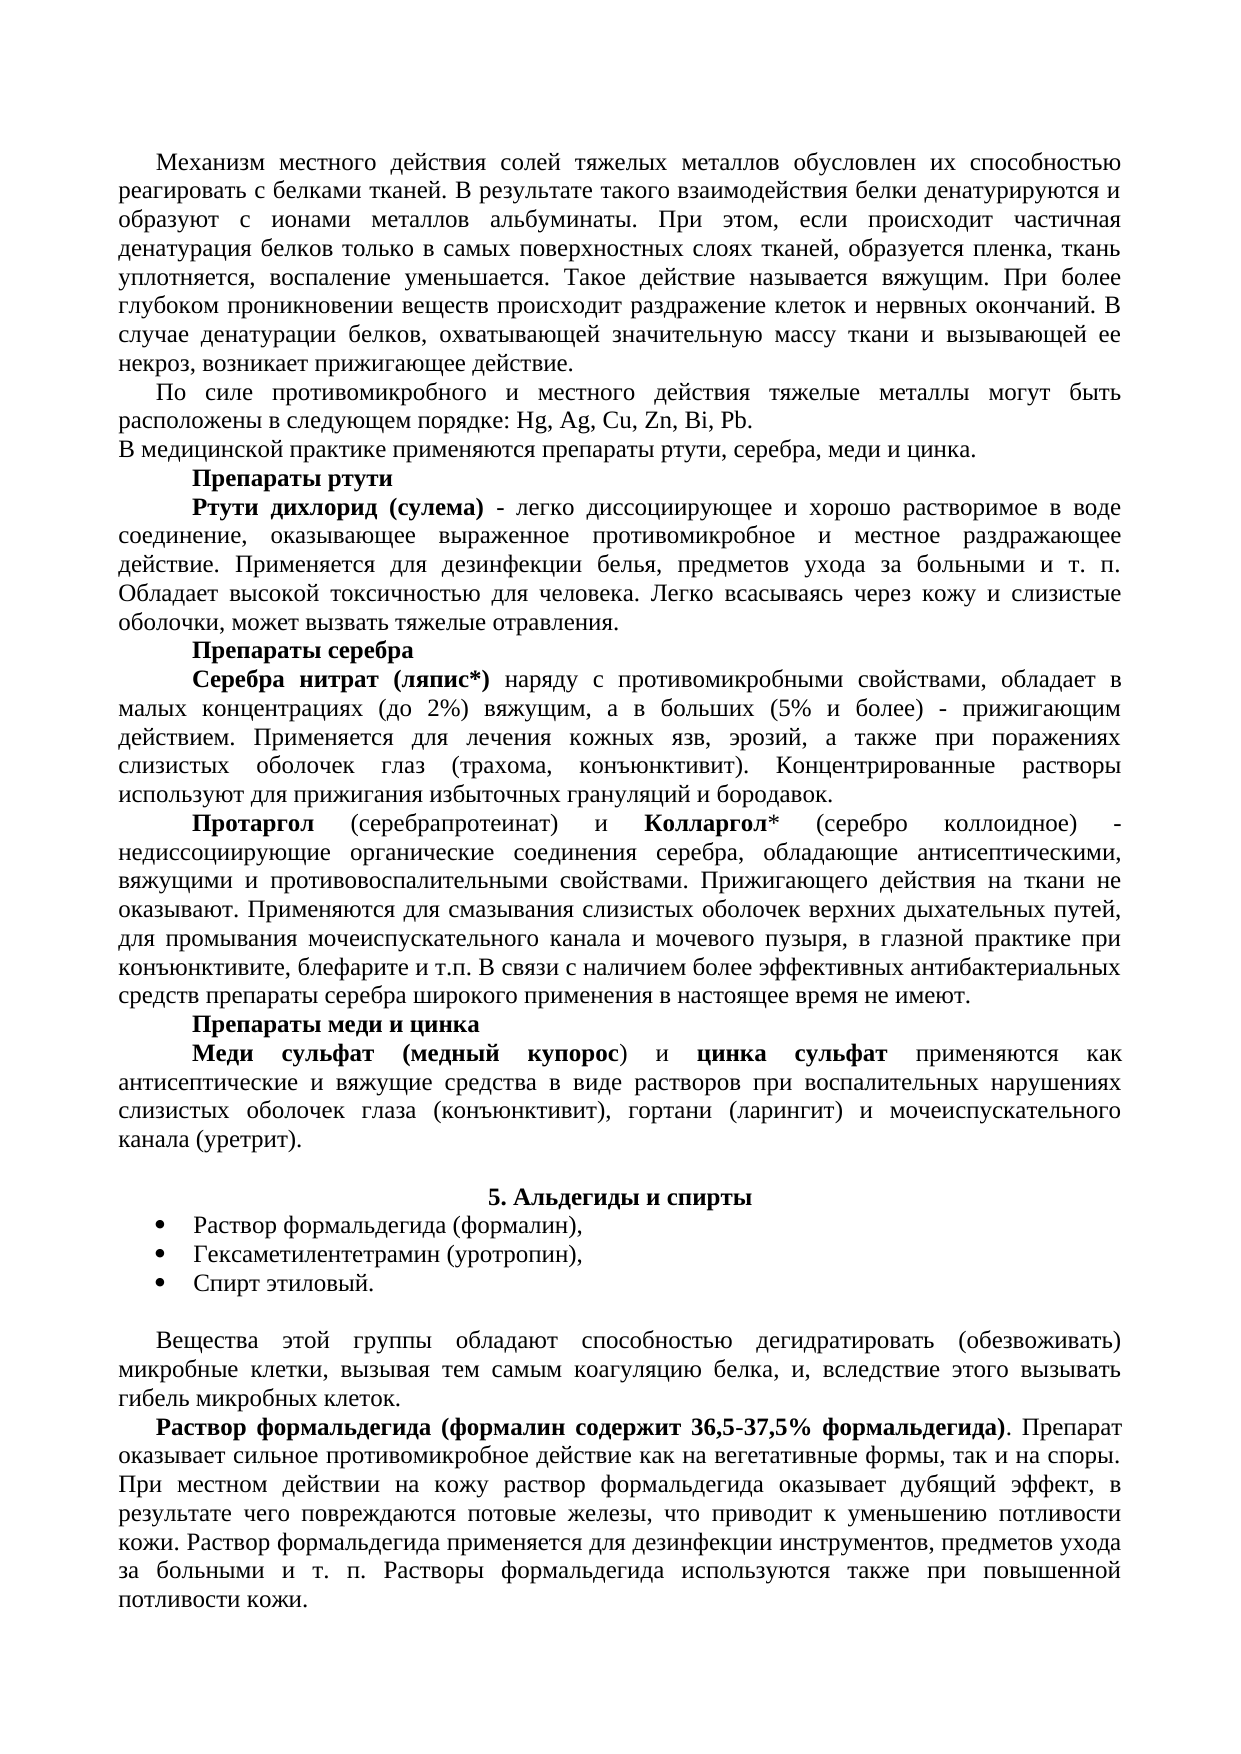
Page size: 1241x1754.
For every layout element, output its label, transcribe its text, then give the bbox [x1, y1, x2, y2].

text Препараты серебра [118, 636, 1122, 664]
text Препараты ртути [118, 463, 1122, 492]
text Меди сульфат (медный купорос) и цинка сульфат применяются как антисептические и вяжущие средства в виде растворов при воспалительных нарушениях слизистых оболочек глаза (конъюнктивит), гортани (ларингит) и мочеиспускательного канала (уретрит). [118, 1038, 1122, 1153]
list Раствор формальдегида (формалин), [156, 1211, 1122, 1239]
text Вещества этой группы обладают способностью дегидратировать (обезвоживать) микробные клетки, вызывая тем самым коагуляцию белка, и, вследствие этого вызывать гибель микробных клеток. [118, 1326, 1122, 1412]
text Серебра нитрат (ляпис*) наряду с противомикробными свойствами, обладает в малых концентрациях (до 2%) вяжущим, а в больших (5% и более) - прижигающим действием. Применяется для лечения кожных язв, эрозий, а также при поражениях слизистых оболочек глаз (трахома, конъюнктивит). Концентрированные растворы используют для прижигания избыточных грануляций и бородавок. [118, 664, 1122, 808]
list Гексаметилентетрамин (уротропин), [156, 1239, 1122, 1268]
list Спирт этиловый. [156, 1268, 1122, 1297]
text По силе противомикробного и местного действия тяжелые металлы могут быть расположены в следующем порядке: Hg, Ag, Cu, Zn, Bi, Pb. [118, 377, 1122, 434]
text Раствор формальдегида (формалин содержит 36,5-37,5% формальдегида). Препарат оказывает сильное противомикробное действие как на вегетативные формы, так и на споры. При местном действии на кожу раствор формальдегида оказывает дубящий эффект, в результате чего повреждаются потовые железы, что приводит к уменьшению потливости кожи. Раствор формальдегида применяется для дезинфекции инструментов, предметов ухода за больными и т. п. Растворы формальдегида используются также при повышенной потливости кожи. [118, 1412, 1122, 1613]
text В медицинской практике применяются препараты ртути, серебра, меди и цинка. [118, 434, 1122, 463]
text Препараты меди и цинка [118, 1009, 1122, 1038]
text Ртути дихлорид (сулема) - легко диссоциирующее и хорошо растворимое в воде соединение, оказывающее выраженное противомикробное и местное раздражающее действие. Применяется для дезинфекции белья, предметов ухода за больными и т. п. Обладает высокой токсичностью для человека. Легко всасываясь через кожу и слизистые оболочки, может вызвать тяжелые отравления. [118, 492, 1122, 636]
text Протаргол (серебрапротеинат) и Колларгол* (серебро коллоидное) - недиссоциирующие органические соединения серебра, обладающие антисептическими, вяжущими и противовоспалительными свойствами. Прижигающего действия на ткани не оказывают. Применяются для смазывания слизистых оболочек верхних дыхательных путей, для промывания мочеиспускательного канала и мочевого пузыря, в глазной практике при конъюнктивите, блефарите и т.п. В связи с наличием более эффективных антибактериальных средств препараты серебра широкого применения в настоящее время не имеют. [118, 808, 1122, 1009]
text Механизм местного действия солей тяжелых металлов обусловлен их способностью реагировать с белками тканей. В результате такого взаимодействия белки денатурируются и образуют с ионами металлов альбуминаты. При этом, если происходит частичная денатурация белков только в самых поверхностных слоях тканей, образуется пленка, ткань уплотняется, воспаление уменьшается. Такое действие называется вяжущим. При более глубоком проникновении веществ происходит раздражение клеток и нервных окончаний. В случае денатурации белков, охватывающей значительную массу ткани и вызывающей ее некроз, возникает прижигающее действие. [118, 147, 1122, 377]
text 5. Альдегиды и спирты [118, 1182, 1122, 1211]
